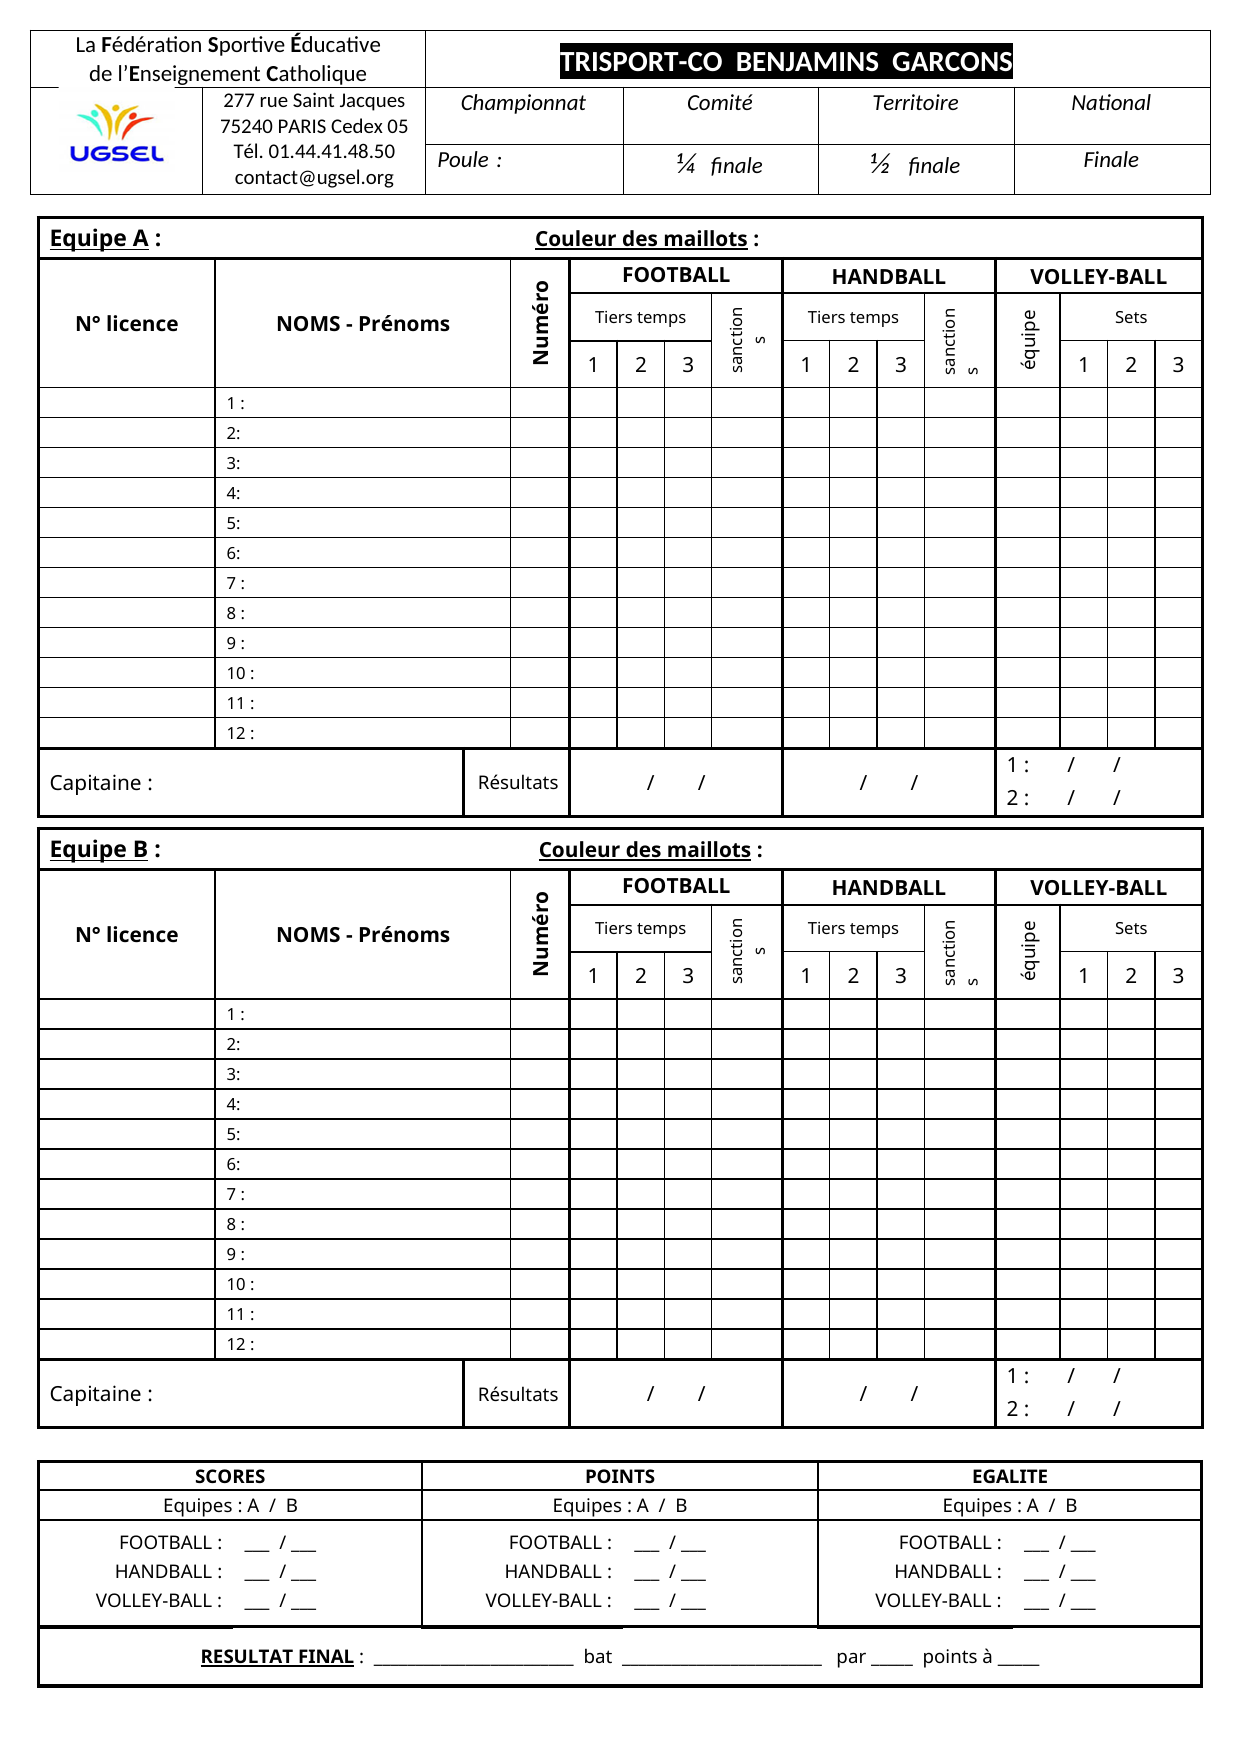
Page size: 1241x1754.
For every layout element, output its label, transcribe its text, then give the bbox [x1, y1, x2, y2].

table_cell [1108, 1240, 1154, 1268]
table_cell [1108, 568, 1154, 597]
table_cell 10 : [216, 1270, 510, 1298]
table_cell [40, 1300, 214, 1328]
table_cell [1108, 1180, 1154, 1208]
table_cell [925, 1180, 994, 1208]
table_cell [665, 1270, 711, 1298]
table_cell [40, 628, 214, 657]
table_cell [1061, 448, 1107, 477]
table_cell [618, 1030, 664, 1058]
table_cell 3 [665, 342, 711, 387]
table_cell [665, 1000, 711, 1028]
table_cell [1108, 478, 1154, 507]
table_cell Equipes : A / B [819, 1491, 1200, 1519]
table_cell [571, 1270, 616, 1298]
table_cell Capitaine : [40, 750, 462, 815]
table_cell [925, 418, 994, 447]
table_cell [511, 538, 568, 567]
table_cell [878, 1060, 924, 1088]
table_cell 3 [1156, 952, 1201, 998]
table_cell [784, 1150, 829, 1178]
table_cell 6: [216, 1150, 510, 1178]
table_cell [665, 1210, 711, 1238]
table_cell FOOTBALL : HANDBALL : VOLLEY-BALL : [423, 1521, 623, 1625]
table_cell [830, 1330, 876, 1358]
table_cell [511, 388, 568, 417]
table_cell [511, 1270, 568, 1298]
table_cell [1108, 1000, 1154, 1028]
table_cell sanctions [712, 906, 781, 998]
table_cell [784, 1120, 829, 1148]
table_cell [511, 1150, 568, 1178]
table_cell [878, 1030, 924, 1058]
table_cell 3: [216, 1060, 510, 1088]
table_cell Finale [1015, 145, 1210, 194]
table_cell Résultats [465, 750, 568, 815]
table_cell [665, 418, 711, 447]
table_header La Fédération Sportive Éducative de l’Enseignement Catholique [31, 31, 425, 87]
table_cell [665, 1150, 711, 1178]
table_cell [925, 1030, 994, 1058]
table_cell [997, 1000, 1059, 1028]
table_cell [1061, 598, 1107, 627]
table_cell [712, 1000, 781, 1028]
table_cell 7 : [216, 1180, 510, 1208]
table_header SCORES [40, 1463, 421, 1489]
table_cell N° licence [40, 871, 214, 998]
table_cell [784, 1210, 829, 1238]
table_cell [712, 1060, 781, 1088]
table_cell [1061, 1240, 1107, 1268]
table_cell [618, 688, 664, 717]
table_cell [830, 568, 876, 597]
table_cell 1 : / / 2 : / / [997, 750, 1201, 815]
table_cell [712, 688, 781, 717]
table_cell [1108, 598, 1154, 627]
table_cell [618, 1000, 664, 1028]
table_cell [712, 478, 781, 507]
table_cell [830, 478, 876, 507]
table_cell [511, 1330, 568, 1358]
table_cell [571, 388, 616, 417]
table_cell FOOTBALL [571, 871, 781, 903]
table_cell sanctions [712, 294, 781, 387]
table_cell 7 : [216, 568, 510, 597]
table_cell [784, 628, 829, 657]
table_cell [40, 1060, 214, 1088]
table_cell 3 [878, 952, 924, 998]
table_cell National [1015, 88, 1210, 144]
table_cell [511, 598, 568, 627]
table_cell [712, 1210, 781, 1238]
table_cell [1156, 1210, 1201, 1238]
table_cell [784, 1060, 829, 1088]
table_cell [878, 658, 924, 687]
table_cell [1061, 418, 1107, 447]
table_cell [618, 1240, 664, 1268]
table_cell 5: [216, 1120, 510, 1148]
table_cell [784, 1030, 829, 1058]
table_cell [511, 688, 568, 717]
table_cell [665, 628, 711, 657]
table_cell Tiers temps [571, 294, 711, 339]
table_cell [40, 1180, 214, 1208]
table_cell [618, 628, 664, 657]
table_cell 11 : [216, 1300, 510, 1328]
table_cell [1061, 1150, 1107, 1178]
table_cell [40, 658, 214, 687]
table_cell [712, 448, 781, 477]
table_cell HANDBALL [784, 871, 994, 903]
table_cell [1156, 388, 1201, 417]
table_cell [878, 718, 924, 747]
table_cell [830, 1060, 876, 1088]
table_cell [571, 1330, 616, 1358]
table_cell [784, 1090, 829, 1118]
table_cell [878, 478, 924, 507]
table_cell [571, 628, 616, 657]
table_cell [618, 388, 664, 417]
table_cell [925, 538, 994, 567]
table_cell [1061, 1210, 1107, 1238]
table_cell [618, 568, 664, 597]
table_cell [618, 658, 664, 687]
table_cell [925, 1090, 994, 1118]
table_cell 1 [784, 952, 829, 998]
table_cell [784, 718, 829, 747]
table_cell [40, 1210, 214, 1238]
table_cell [1061, 508, 1107, 537]
table_cell [511, 718, 568, 747]
table_cell [1108, 1030, 1154, 1058]
table_cell [571, 568, 616, 597]
table_cell NOMS - Prénoms [216, 871, 510, 998]
table_cell [878, 508, 924, 537]
table_cell [925, 1270, 994, 1298]
table_cell [925, 628, 994, 657]
table_cell [1061, 718, 1107, 747]
table_cell [997, 1240, 1059, 1268]
table_cell [511, 1000, 568, 1028]
table_cell [1108, 658, 1154, 687]
table_header TRISPORT-CO BENJAMINS GARCONS [426, 31, 1210, 87]
table_cell [997, 478, 1059, 507]
table_cell [830, 1240, 876, 1268]
table_cell [40, 418, 214, 447]
table_cell [925, 1300, 994, 1328]
table_cell NOMS - Prénoms [216, 260, 510, 387]
table_cell 9 : [216, 1240, 510, 1268]
table_cell [40, 1150, 214, 1178]
table_cell Poule : [426, 145, 623, 194]
table_cell ½ finale [819, 145, 1014, 194]
table_cell [784, 508, 829, 537]
table_cell [712, 508, 781, 537]
table_cell [1061, 1090, 1107, 1118]
table_cell [40, 1030, 214, 1058]
table_cell [511, 1060, 568, 1088]
table_cell [830, 508, 876, 537]
table_cell [712, 418, 781, 447]
table_cell FOOTBALL : HANDBALL : VOLLEY-BALL : [819, 1521, 1013, 1625]
table_cell [1108, 448, 1154, 477]
table_cell [878, 418, 924, 447]
table_cell 1 : [216, 388, 510, 417]
table_cell ___ / ___ ___ / ___ ___ / ___ [1013, 1521, 1200, 1625]
table_cell [1156, 1030, 1201, 1058]
table_cell [878, 1240, 924, 1268]
table_cell HANDBALL [784, 260, 994, 292]
table_cell Sets [1061, 294, 1201, 339]
table_cell [830, 1270, 876, 1298]
table_cell 2 [830, 952, 876, 998]
table_cell [997, 1090, 1059, 1118]
table_cell [830, 1300, 876, 1328]
table_cell [511, 1300, 568, 1328]
table_cell [618, 478, 664, 507]
table_cell [618, 1270, 664, 1298]
table_cell [618, 418, 664, 447]
table_cell [712, 598, 781, 627]
table_cell [878, 1000, 924, 1028]
table_cell [1061, 688, 1107, 717]
table_cell Equipes : A / B [423, 1491, 817, 1519]
table_cell Territoire [819, 88, 1014, 144]
table_cell [1061, 388, 1107, 417]
table_cell VOLLEY-BALL [997, 260, 1201, 292]
table_cell [712, 388, 781, 417]
table_cell [925, 388, 994, 417]
table_cell [511, 1210, 568, 1238]
table_cell [712, 1090, 781, 1118]
table_cell [925, 508, 994, 537]
table_cell [571, 658, 616, 687]
table_cell [571, 1120, 616, 1148]
table_cell [784, 598, 829, 627]
table_cell [830, 538, 876, 567]
table_cell [665, 388, 711, 417]
table_cell [878, 1270, 924, 1298]
table_cell 2 [830, 341, 876, 387]
table_cell [40, 448, 214, 477]
table_cell [1061, 1030, 1107, 1058]
table_cell [1156, 448, 1201, 477]
table_cell [571, 418, 616, 447]
table_cell [925, 598, 994, 627]
table_cell [784, 688, 829, 717]
table_cell [925, 688, 994, 717]
table_cell [784, 1300, 829, 1328]
table_cell [571, 718, 616, 747]
table_cell [571, 1060, 616, 1088]
table_cell 1 : [216, 1000, 510, 1028]
table_cell [571, 478, 616, 507]
table_cell [925, 478, 994, 507]
table_cell [665, 568, 711, 597]
table_cell [925, 1210, 994, 1238]
table_cell [784, 478, 829, 507]
table_cell [40, 508, 214, 537]
table_cell [618, 1120, 664, 1148]
table_cell [830, 388, 876, 417]
table_cell [1061, 1270, 1107, 1298]
table_cell [571, 1210, 616, 1238]
table_cell [1108, 1090, 1154, 1118]
table_cell [618, 538, 664, 567]
table_cell [1061, 1300, 1107, 1328]
table_cell [784, 1000, 829, 1028]
table_cell [997, 538, 1059, 567]
table_cell [511, 418, 568, 447]
table_cell [1156, 718, 1201, 747]
table_cell / / [784, 1361, 994, 1426]
table_cell [830, 1030, 876, 1058]
table_cell [712, 628, 781, 657]
table_cell [1108, 628, 1154, 657]
table_cell [511, 658, 568, 687]
table_cell Tiers temps [784, 906, 924, 951]
table_cell [997, 718, 1059, 747]
table_cell [997, 598, 1059, 627]
table_cell [712, 718, 781, 747]
picture [58, 87, 175, 177]
table_cell [571, 1090, 616, 1118]
table_cell [665, 1060, 711, 1088]
table_cell [665, 448, 711, 477]
table_cell [925, 1150, 994, 1178]
table_cell Championnat [426, 88, 623, 144]
table_cell [830, 1090, 876, 1118]
table_cell [1156, 1090, 1201, 1118]
table_cell 3 [1156, 341, 1201, 387]
table_cell 1 [1061, 341, 1107, 387]
table_cell [40, 1090, 214, 1118]
table_cell [665, 1180, 711, 1208]
table_cell [997, 658, 1059, 687]
table_cell [830, 1180, 876, 1208]
table_cell [665, 688, 711, 717]
table_cell [712, 1120, 781, 1148]
table_cell 10 : [216, 658, 510, 687]
table_cell ___ / ___ ___ / ___ ___ / ___ [623, 1521, 817, 1625]
table_cell [511, 1180, 568, 1208]
table_cell [997, 508, 1059, 537]
table_cell [997, 388, 1059, 417]
table_header Equipe A : Couleur des maillots : [40, 219, 1201, 257]
table_cell [1156, 1060, 1201, 1088]
table_cell [511, 1240, 568, 1268]
table_cell 1 [1061, 952, 1107, 998]
table_cell [1061, 538, 1107, 567]
table_cell [1108, 1150, 1154, 1178]
table_cell [997, 418, 1059, 447]
table_cell [40, 538, 214, 567]
table_cell équipe [997, 906, 1059, 998]
table_cell [618, 1300, 664, 1328]
table_cell [511, 1090, 568, 1118]
table_cell N° licence [40, 260, 214, 387]
table_cell [665, 1090, 711, 1118]
table_cell FOOTBALL : HANDBALL : VOLLEY-BALL : [40, 1521, 233, 1625]
table_cell [784, 1240, 829, 1268]
table_cell [784, 418, 829, 447]
table_cell [571, 1300, 616, 1328]
table_cell [1156, 1180, 1201, 1208]
table_cell [40, 598, 214, 627]
table_cell [1061, 1060, 1107, 1088]
table_cell [997, 1180, 1059, 1208]
table_cell [1156, 1270, 1201, 1298]
table_cell [1108, 1300, 1154, 1328]
table_cell [925, 568, 994, 597]
table_cell [1156, 1000, 1201, 1028]
table_cell [878, 1120, 924, 1148]
table_cell [571, 1240, 616, 1268]
table_cell [571, 538, 616, 567]
table_cell [1156, 1330, 1201, 1358]
table_cell 6: [216, 538, 510, 567]
table_cell [925, 448, 994, 477]
table_cell Comité [624, 88, 818, 144]
table_cell [830, 628, 876, 657]
table_cell 277 rue Saint Jacques 75240 PARIS Cedex 05 Tél. 01.44.41.48.50 contact@ugsel.org [203, 88, 425, 194]
table_cell [1156, 658, 1201, 687]
table_cell [665, 1300, 711, 1328]
table_cell [665, 538, 711, 567]
table_cell Tiers temps [784, 294, 924, 339]
table_cell [784, 658, 829, 687]
table_cell [511, 568, 568, 597]
table_cell [618, 1060, 664, 1088]
table_cell [878, 1330, 924, 1358]
table_cell [925, 1330, 994, 1358]
table_cell [784, 1330, 829, 1358]
table_cell [571, 1000, 616, 1028]
table_cell [1156, 1150, 1201, 1178]
table_cell [830, 688, 876, 717]
table_cell [997, 1270, 1059, 1298]
table_header EGALITE [819, 1463, 1200, 1489]
table_cell [40, 1330, 214, 1358]
table_cell [784, 388, 829, 417]
table_cell [712, 1030, 781, 1058]
table_cell [925, 718, 994, 747]
table_cell [830, 1150, 876, 1178]
table_cell [618, 1150, 664, 1178]
table_cell [830, 1000, 876, 1028]
table_cell 11 : [216, 688, 510, 717]
table_cell [830, 1210, 876, 1238]
table_cell [1061, 628, 1107, 657]
table_cell [1061, 568, 1107, 597]
table_cell [1156, 568, 1201, 597]
table_cell [878, 1300, 924, 1328]
table_cell Numéro [511, 260, 568, 387]
table_cell [878, 538, 924, 567]
table_cell [1156, 628, 1201, 657]
table_cell [878, 1210, 924, 1238]
table_cell 9 : [216, 628, 510, 657]
table_cell [1156, 418, 1201, 447]
table_cell [618, 1090, 664, 1118]
table_cell [618, 718, 664, 747]
table_cell [511, 1030, 568, 1058]
table_cell Résultats [465, 1361, 568, 1426]
table_cell / / [571, 1361, 781, 1426]
table_cell [712, 658, 781, 687]
table_cell [997, 1210, 1059, 1238]
table_cell [1156, 688, 1201, 717]
table_cell [1061, 658, 1107, 687]
table_cell [712, 1150, 781, 1178]
table_cell [925, 1120, 994, 1148]
table_cell 1 [784, 341, 829, 387]
table_cell sanctions [925, 294, 994, 387]
table_cell 2: [216, 418, 510, 447]
table_cell [665, 658, 711, 687]
table_cell [1108, 1330, 1154, 1358]
table_cell [40, 478, 214, 507]
table_cell [40, 718, 214, 747]
table_cell [878, 598, 924, 627]
table_cell [665, 508, 711, 537]
table_cell 12 : [216, 718, 510, 747]
table_cell 8 : [216, 1210, 510, 1238]
table_cell [712, 1300, 781, 1328]
table_cell 2 [618, 342, 664, 387]
table_cell [665, 478, 711, 507]
table_cell [997, 448, 1059, 477]
table_cell [571, 598, 616, 627]
table_cell [1156, 1120, 1201, 1148]
table_cell [997, 1120, 1059, 1148]
table_cell [878, 1150, 924, 1178]
table_cell 2 [1108, 341, 1154, 387]
table_cell [1061, 1180, 1107, 1208]
table_cell [571, 688, 616, 717]
table_cell [1108, 1120, 1154, 1148]
table_cell [712, 1330, 781, 1358]
table_cell [40, 1270, 214, 1298]
table_cell [1061, 1120, 1107, 1148]
table_cell [1061, 1330, 1107, 1358]
table_cell [830, 448, 876, 477]
table_cell [665, 598, 711, 627]
table_cell [618, 448, 664, 477]
table_cell Sets [1061, 906, 1201, 951]
table_cell [878, 1180, 924, 1208]
table_cell [511, 508, 568, 537]
table_cell [665, 1240, 711, 1268]
table_cell [997, 1030, 1059, 1058]
table_cell [997, 1300, 1059, 1328]
table_cell 2 [618, 953, 664, 998]
table_cell [571, 508, 616, 537]
table_cell [784, 448, 829, 477]
table_cell [665, 1120, 711, 1148]
table_cell Tiers temps [571, 906, 711, 951]
table_cell [1156, 478, 1201, 507]
table_cell 4: [216, 1090, 510, 1118]
table_cell [712, 1270, 781, 1298]
table_cell [830, 418, 876, 447]
table_cell [830, 1120, 876, 1148]
table_cell 3 [665, 953, 711, 998]
table_cell [878, 568, 924, 597]
table_cell [1156, 598, 1201, 627]
table_cell [878, 1090, 924, 1118]
table_cell 1 [571, 953, 616, 998]
table_cell Capitaine : [40, 1361, 462, 1426]
table_cell [830, 718, 876, 747]
table_cell [511, 628, 568, 657]
table_cell [618, 508, 664, 537]
table_cell [997, 1330, 1059, 1358]
table_cell [40, 568, 214, 597]
table_cell [571, 1150, 616, 1178]
table_cell 1 [571, 342, 616, 387]
table_cell [1061, 478, 1107, 507]
table_cell [1108, 1270, 1154, 1298]
table_cell [1108, 538, 1154, 567]
table_cell VOLLEY-BALL [997, 871, 1201, 903]
table_cell [1108, 418, 1154, 447]
table_cell 3: [216, 448, 510, 477]
table_cell [40, 1240, 214, 1268]
table_cell [40, 1120, 214, 1148]
table_cell [618, 1180, 664, 1208]
table_cell [1108, 1060, 1154, 1088]
table_cell [878, 448, 924, 477]
table_cell 2 [1108, 952, 1154, 998]
table_cell [784, 568, 829, 597]
table_cell [712, 1180, 781, 1208]
table_cell [878, 688, 924, 717]
table_cell Equipes : A / B [40, 1491, 421, 1519]
table_cell [1108, 688, 1154, 717]
table_cell [511, 1120, 568, 1148]
table_cell [997, 628, 1059, 657]
table_cell [878, 388, 924, 417]
table_cell [1061, 1000, 1107, 1028]
table_cell [511, 478, 568, 507]
table_cell [618, 598, 664, 627]
table_cell 4: [216, 478, 510, 507]
table_cell [31, 88, 202, 194]
table_cell 8 : [216, 598, 510, 627]
table_cell [997, 1060, 1059, 1088]
table_cell [712, 538, 781, 567]
table_cell [784, 1270, 829, 1298]
table_cell [784, 1180, 829, 1208]
table_cell [618, 1330, 664, 1358]
table_cell [511, 448, 568, 477]
table_cell [997, 688, 1059, 717]
table_cell / / [784, 750, 994, 815]
table_cell [878, 628, 924, 657]
table_cell 5: [216, 508, 510, 537]
table_cell 1 : / / 2 : / / [997, 1361, 1201, 1426]
table_cell ___ / ___ ___ / ___ ___ / ___ [233, 1521, 421, 1625]
table_cell [925, 1060, 994, 1088]
table_cell [712, 568, 781, 597]
table_cell / / [571, 750, 781, 815]
table_cell [1156, 538, 1201, 567]
table_cell [1108, 508, 1154, 537]
table_cell [1108, 388, 1154, 417]
table_cell [925, 1000, 994, 1028]
table_cell sanctions [925, 906, 994, 998]
table_cell [1156, 1240, 1201, 1268]
table_cell [571, 1030, 616, 1058]
table_cell RESULTAT FINAL : ________________________ bat ________________________ par _____ points à _____ [40, 1628, 1200, 1684]
table_cell [40, 388, 214, 417]
table_cell [830, 598, 876, 627]
table_cell [571, 448, 616, 477]
table_cell [1108, 718, 1154, 747]
table_cell Numéro [511, 871, 568, 998]
table_cell [1108, 1210, 1154, 1238]
table_cell [665, 1030, 711, 1058]
table_cell [665, 1330, 711, 1358]
table_cell 3 [878, 341, 924, 387]
table_cell [784, 538, 829, 567]
table_cell FOOTBALL [571, 260, 781, 292]
table_header Equipe B : Couleur des maillots : [40, 830, 1201, 868]
table_cell [1156, 508, 1201, 537]
table_cell [925, 1240, 994, 1268]
table_cell [997, 1150, 1059, 1178]
table_cell 12 : [216, 1330, 510, 1358]
table_cell [571, 1180, 616, 1208]
table_cell équipe [997, 294, 1059, 387]
table_cell ¼ finale [624, 145, 818, 194]
table_cell [925, 658, 994, 687]
table_cell [1156, 1300, 1201, 1328]
table_cell [712, 1240, 781, 1268]
table_cell [665, 718, 711, 747]
table_cell [830, 658, 876, 687]
table_cell [997, 568, 1059, 597]
table_header POINTS [423, 1463, 817, 1489]
table_cell [40, 1000, 214, 1028]
table_cell [618, 1210, 664, 1238]
table_cell 2: [216, 1030, 510, 1058]
table_cell [40, 688, 214, 717]
